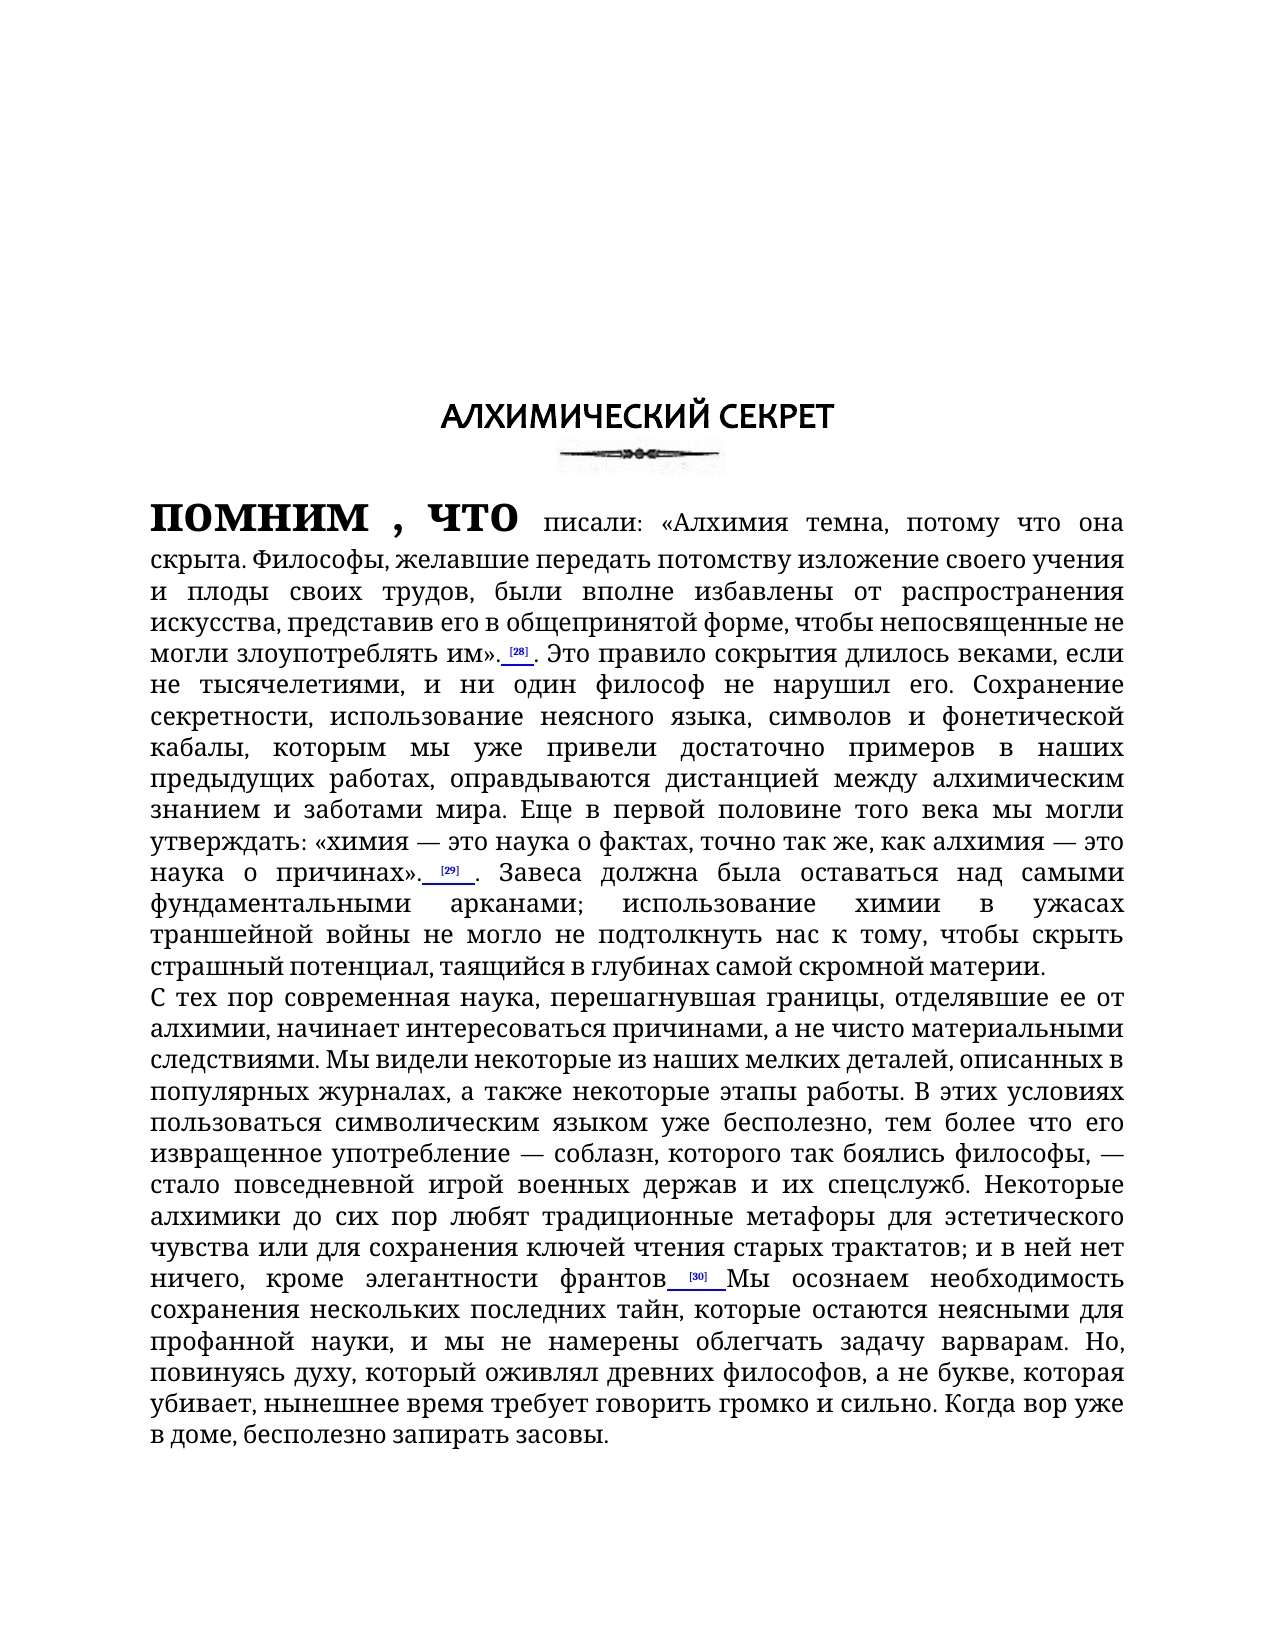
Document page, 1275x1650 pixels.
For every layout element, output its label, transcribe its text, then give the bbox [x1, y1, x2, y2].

picture [557, 437, 726, 477]
text С тех пор современная наука, перешагнувшая границы, отделявшие ее от алхимии, начинает интересоваться причинами, а не чисто материальными следствиями. Мы видели некоторые из наших мелких деталей, описанных в популярных журналах, а также некоторые этапы работы. В этих условиях пользоваться символическим языком уже бесполезно, тем более что его извращенное употребление — соблазн, которого так боялись философы, — стало повседневной игрой военных держав и их спецслужб. Некоторые алхимики до сих пор любят традиционные метафоры для эстетического чувства или для сохранения ключей чтения старых трактатов; и в ней нет ничего, кроме элегантности франтов [30] Мы осознаем необходимость сохранения нескольких последних тайн, которые остаются неясными для профанной науки, и мы не намерены облегчать задачу варварам. Но, повинуясь духу, который оживлял древних философов, а не букве, которая убивает, нынешнее время требует говорить громко и сильно. Когда вор уже в доме, бесполезно запирать засовы. [150, 981, 1125, 1450]
subtitle АЛХИМИЧЕСКИЙ СЕКРЕТ [150, 394, 1125, 486]
text помним , что писали: «Алхимия темна, потому что она скрыта. Философы, желавшие передать потомству изложение своего учения и плоды своих трудов, были вполне избавлены от распространения искусства, представив его в общепринятой форме, чтобы непосвященные не могли злоупотреблять им». [28] . Это правило сокрытия длилось веками, если не тысячелетиями, и ни один философ не нарушил его. Сохранение секретности, использование неясного языка, символов и фонетической кабалы, которым мы уже привели достаточно примеров в наших предыдущих работах, оправдываются дистанцией между алхимическим знанием и заботами мира. Еще в первой половине того века мы могли утверждать: «химия — это наука о фактах, точно так же, как алхимия — это наука о причинах». [29] . Завеса должна была оставаться над самыми фундаментальными арканами; использование химии в ужасах траншейной войны не могло не подтолкнуть нас к тому, чтобы скрыть страшный потенциал, таящийся в глубинах самой скромной материи. [150, 486, 1125, 981]
